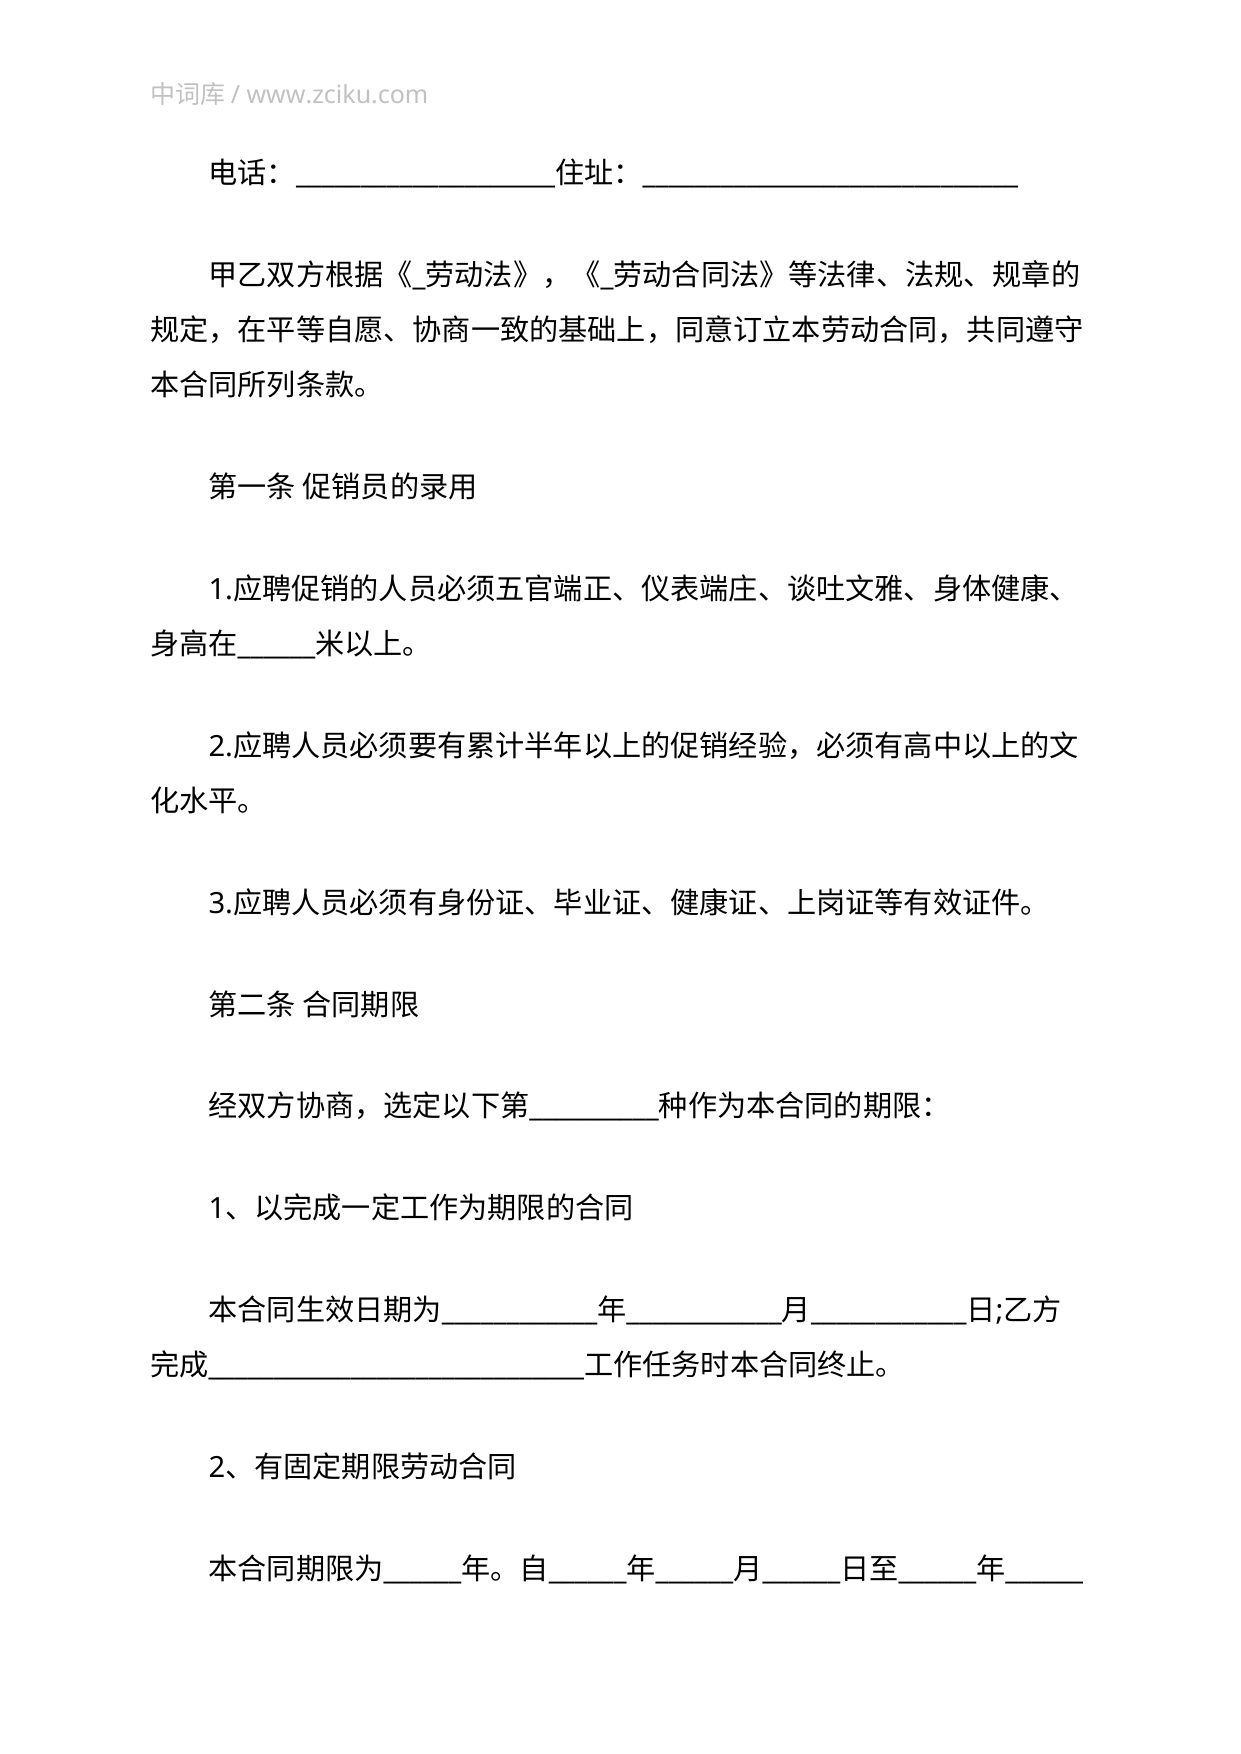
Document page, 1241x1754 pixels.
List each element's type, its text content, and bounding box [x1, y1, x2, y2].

text 第二条 合同期限 [150, 981, 1090, 1023]
text 2、有固定期限劳动合同 [150, 1444, 1090, 1486]
text 甲乙双方根据《_劳动法》，《_劳动合同法》等法律、法规、规章的规定，在平等自愿、协商一致的基础上，同意订立本劳动合同，共同遵守本合同所列条款。 [150, 252, 1090, 404]
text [150, 1546, 1090, 1588]
text 2.应聘人员必须要有累计半年以上的促销经验，必须有高中以上的文化水平。 [150, 722, 1090, 820]
text 电话：____________________住址：_____________________________ [150, 150, 1090, 192]
text 1、以完成一定工作为期限的合同 [150, 1185, 1090, 1227]
text 1.应聘促销的人员必须五官端正、仪表端庄、谈吐文雅、身体健康、身高在______米以上。 [150, 565, 1090, 663]
text 第一条 促销员的录用 [150, 464, 1090, 506]
text 3.应聘人员必须有身份证、毕业证、健康证、上岗证等有效证件。 [150, 879, 1090, 922]
text 本合同生效日期为____________年____________月____________日;乙方完成_____________________________工作任务时本合同终止。 [150, 1287, 1090, 1384]
text 经双方协商，选定以下第__________种作为本合同的期限： [150, 1083, 1090, 1125]
